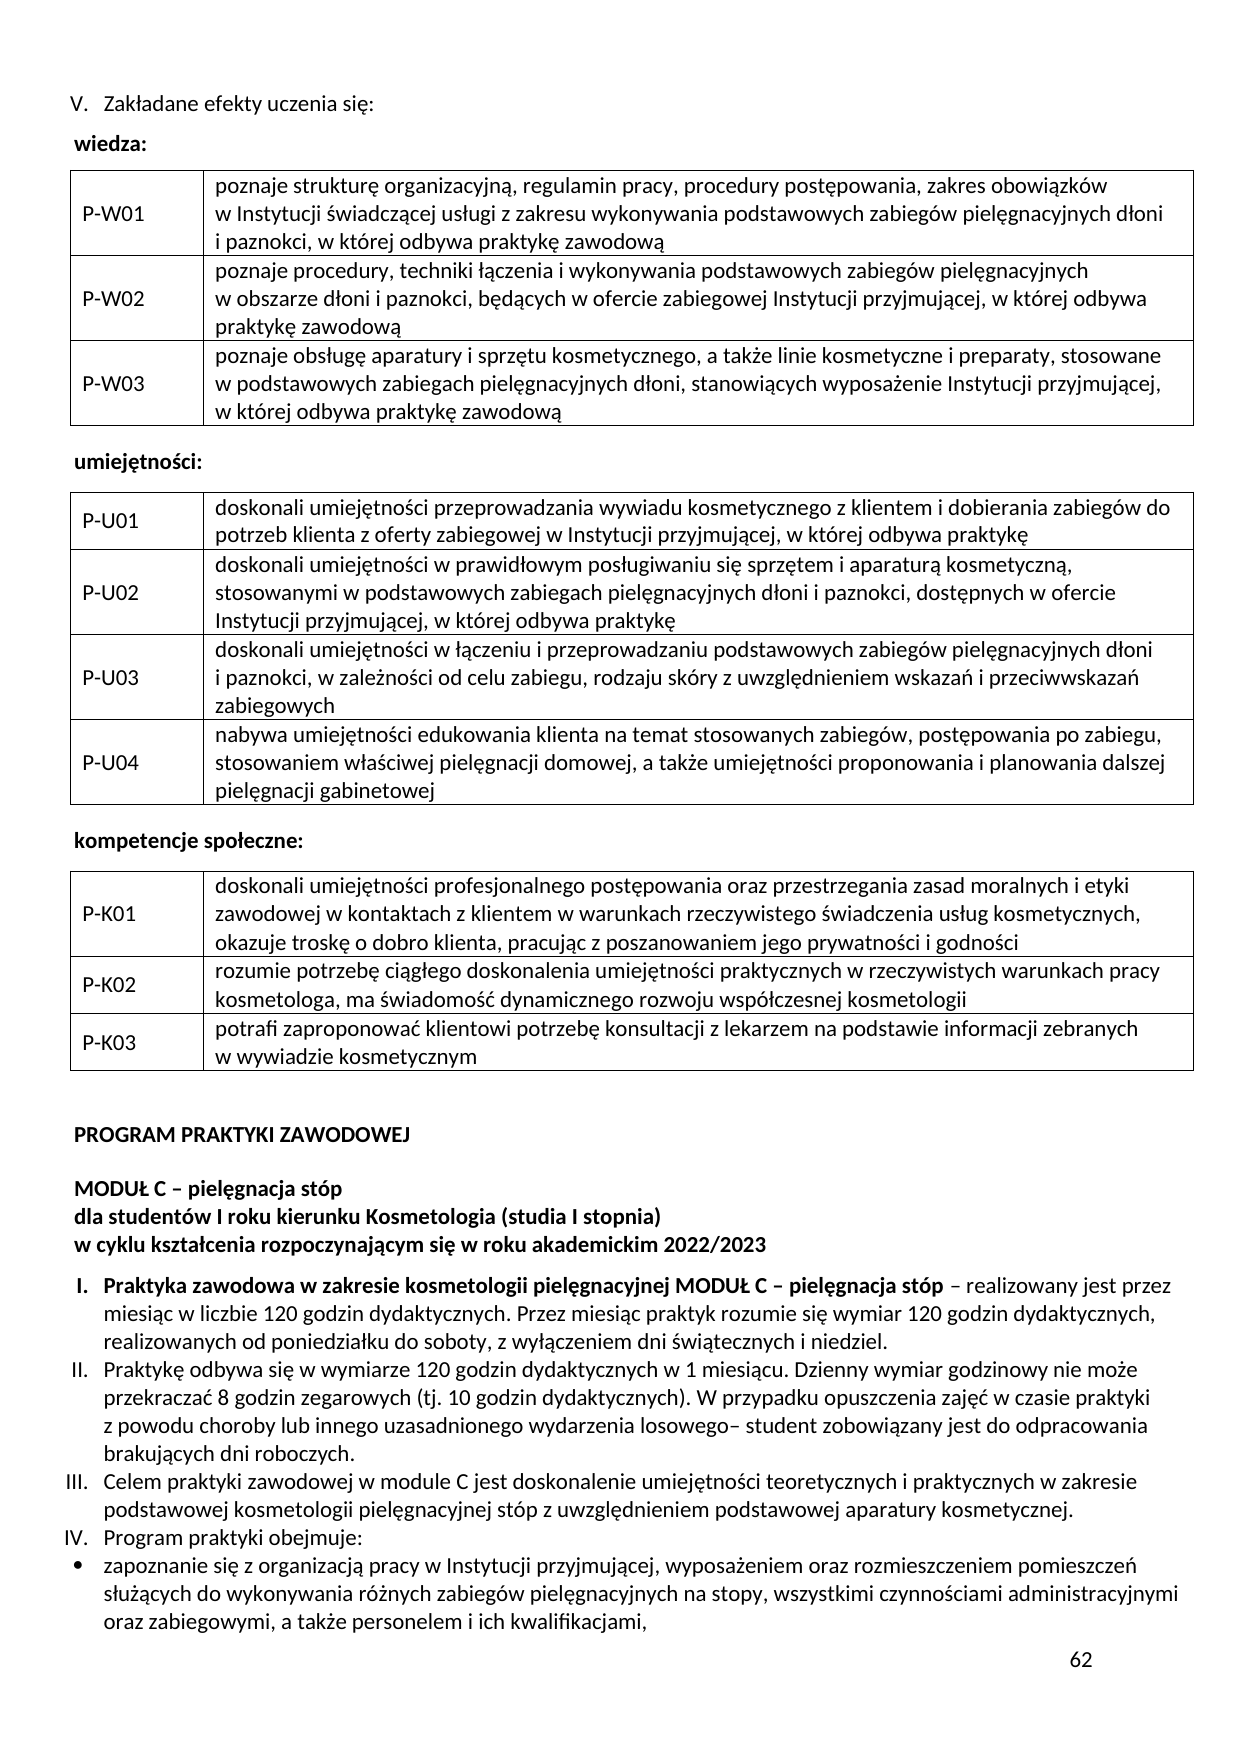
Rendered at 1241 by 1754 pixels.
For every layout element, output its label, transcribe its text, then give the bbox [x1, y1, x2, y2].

table_cell doskonali umiejętności w łączeniu i przeprowadzaniu podstawowych zabiegów pielęgnacyjnych dłoni i paznokci, w zależności od celu zabiegu, rodzaju skóry z uwzględnieniem wskazań i przeciwwskazań zabiegowych [204, 635, 1193, 719]
table_cell P-U03 [71, 635, 203, 719]
table_cell rozumie potrzebę ciągłego doskonalenia umiejętności praktycznych w rzeczywistych warunkach pracy kosmetologa, ma świadomość dynamicznego rozwoju współczesnej kosmetologii [204, 957, 1193, 1013]
table_header poznaje strukturę organizacyjną, regulamin pracy, procedury postępowania, zakres obowiązków w Instytucji świadczącej usługi z zakresu wykonywania podstawowych zabiegów pielęgnacyjnych dłoni i paznokci, w której odbywa praktykę zawodową [204, 171, 1193, 255]
list Praktykę odbywa się w wymiarze 120 godzin dydaktycznych w 1 miesiącu. Dzienny wymiar godzinowy nie może przekraczać 8 godzin zegarowych (tj. 10 godzin dydaktycznych). W przypadku opuszczenia zajęć w czasie praktyki z powodu choroby lub innego uzasadnionego wydarzenia losowego– student zobowiązany jest do odpracowania brakujących dni roboczych. [88, 1355, 1181, 1467]
text kompetencje społeczne: [74, 826, 1092, 854]
list Praktyka zawodowa w zakresie kosmetologii pielęgnacyjnej MODUŁ C – pielęgnacja stóp – realizowany jest przez miesiąc w liczbie 120 godzin dydaktycznych. Przez miesiąc praktyk rozumie się wymiar 120 godzin dydaktycznych, realizowanych od poniedziałku do soboty, z wyłączeniem dni świątecznych i niedziel. [88, 1271, 1181, 1355]
list Zakładane efekty uczenia się: [89, 89, 1181, 117]
table_cell poznaje procedury, techniki łączenia i wykonywania podstawowych zabiegów pielęgnacyjnych w obszarze dłoni i paznokci, będących w ofercie zabiegowej Instytucji przyjmującej, w której odbywa praktykę zawodową [204, 256, 1193, 340]
table_header P-W01 [71, 171, 203, 255]
table_header P-U01 [71, 493, 203, 549]
table_cell P-W03 [71, 341, 203, 425]
table_cell potrafi zaproponować klientowi potrzebę konsultacji z lekarzem na podstawie informacji zebranych w wywiadzie kosmetycznym [204, 1014, 1193, 1070]
table_header doskonali umiejętności przeprowadzania wywiadu kosmetycznego z klientem i dobierania zabiegów do potrzeb klienta z oferty zabiegowej w Instytucji przyjmującej, w której odbywa praktykę [204, 493, 1193, 549]
text wiedza: [74, 129, 1181, 157]
table_cell P-K03 [71, 1014, 203, 1070]
text umiejętności: [74, 447, 1092, 475]
list zapoznanie się z organizacją pracy w Instytucji przyjmującej, wyposażeniem oraz rozmieszczeniem pomieszczeń służących do wykonywania różnych zabiegów pielęgnacyjnych na stopy, wszystkimi czynnościami administracyjnymi oraz zabiegowymi, a także personelem i ich kwalifikacjami, [74, 1551, 1181, 1635]
list Program praktyki obejmuje: [88, 1523, 1181, 1551]
table_cell P-K02 [71, 957, 203, 1013]
list Celem praktyki zawodowej w module C jest doskonalenie umiejętności teoretycznych i praktycznych w zakresie podstawowej kosmetologii pielęgnacyjnej stóp z uwzględnieniem podstawowej aparatury kosmetycznej. [88, 1467, 1181, 1523]
table_cell doskonali umiejętności w prawidłowym posługiwaniu się sprzętem i aparaturą kosmetyczną, stosowanymi w podstawowych zabiegach pielęgnacyjnych dłoni i paznokci, dostępnych w ofercie Instytucji przyjmującej, w której odbywa praktykę [204, 550, 1193, 634]
table_header P-K01 [71, 872, 203, 956]
text dla studentów I roku kierunku Kosmetologia (studia I stopnia) w cyklu kształcenia rozpoczynającym się w roku akademickim 2022/2023 [74, 1202, 1181, 1258]
table_cell poznaje obsługę aparatury i sprzętu kosmetycznego, a także linie kosmetyczne i preparaty, stosowane w podstawowych zabiegach pielęgnacyjnych dłoni, stanowiących wyposażenie Instytucji przyjmującej, w której odbywa praktykę zawodową [204, 341, 1193, 425]
table_cell P-W02 [71, 256, 203, 340]
table_cell nabywa umiejętności edukowania klienta na temat stosowanych zabiegów, postępowania po zabiegu, stosowaniem właściwej pielęgnacji domowej, a także umiejętności proponowania i planowania dalszej pielęgnacji gabinetowej [204, 720, 1193, 804]
table_header doskonali umiejętności profesjonalnego postępowania oraz przestrzegania zasad moralnych i etyki zawodowej w kontaktach z klientem w warunkach rzeczywistego świadczenia usług kosmetycznych, okazuje troskę o dobro klienta, pracując z poszanowaniem jego prywatności i godności [204, 872, 1193, 956]
text MODUŁ C – pielęgnacja stóp [74, 1174, 1181, 1202]
table_cell P-U02 [71, 550, 203, 634]
table_cell P-U04 [71, 720, 203, 804]
subtitle PROGRAM PRAKTYKI ZAWODOWEJ [74, 1120, 1166, 1148]
